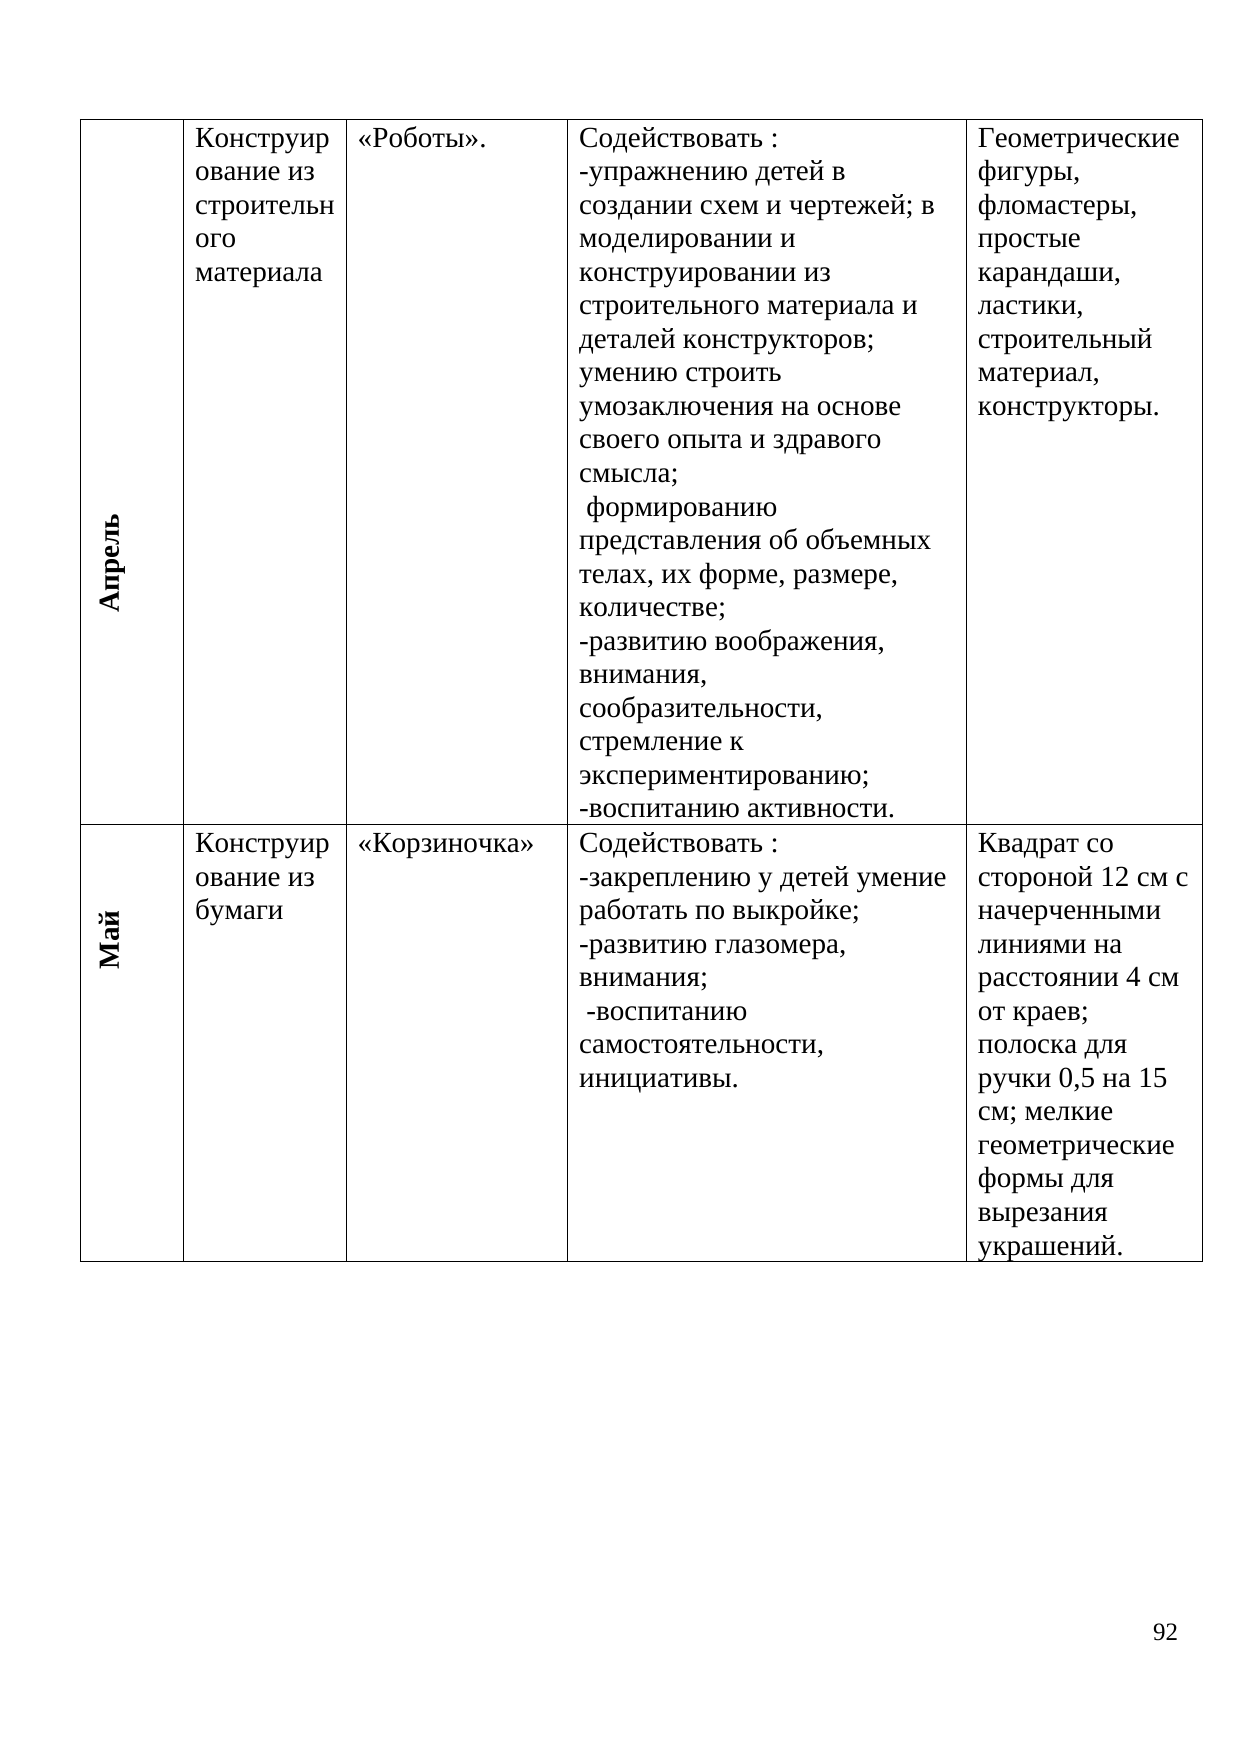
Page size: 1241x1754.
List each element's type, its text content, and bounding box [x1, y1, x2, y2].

table_cell Конструирование из строительного материала [184, 120, 346, 824]
table_cell Конструирование из бумаги [184, 825, 346, 1261]
table_cell «Корзиночка» [347, 825, 567, 1261]
table_cell Содействовать : -закреплению у детей умение работать по выкройке; -развитию глазомера, внимания; -воспитанию самостоятельности, инициативы. [568, 825, 966, 1261]
table_cell Квадрат со стороной 12 см с начерченными линиями на расстоянии 4 см от краев; полоска для ручки 0,5 на 15 см; мелкие геометрические формы для вырезания украшений. [967, 825, 1202, 1261]
table_cell Апрель [81, 120, 183, 824]
table_cell Геометрические фигуры, фломастеры, простые карандаши, ластики, строительный материал, конструкторы. [967, 120, 1202, 824]
table_cell Содействовать : -упражнению детей в создании схем и чертежей; в моделировании и конструировании из строительного материала и деталей конструкторов; умению строить умозаключения на основе своего опыта и здравого смысла; формированию представления об объемных телах, их форме, размере, количестве; -развитию воображения, внимания, сообразительности, стремление к экспериментированию; -воспитанию активности. [568, 120, 966, 824]
table_cell «Роботы». [347, 120, 567, 824]
table_cell Май [81, 825, 183, 1261]
